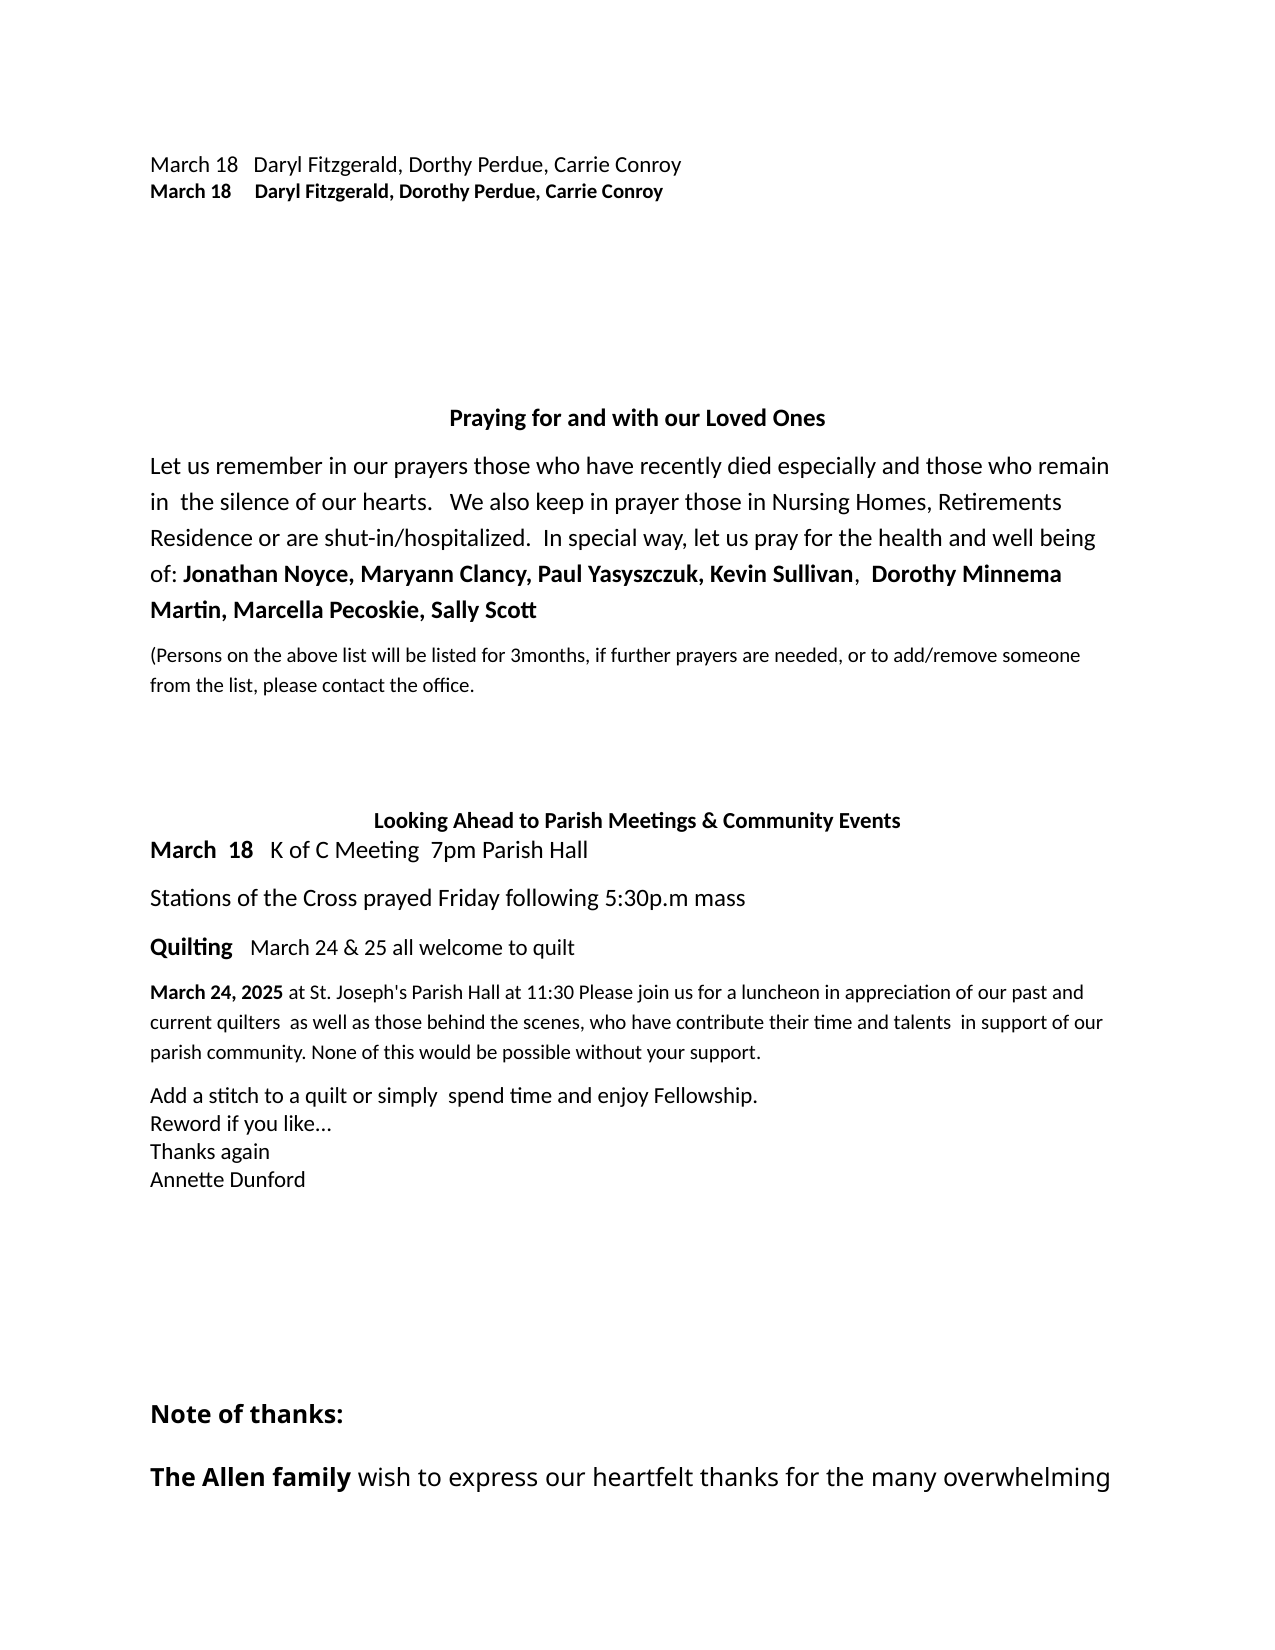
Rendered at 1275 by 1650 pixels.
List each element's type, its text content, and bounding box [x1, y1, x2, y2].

text March 24, 2025 at St. Joseph's Parish Hall at 11:30 Please join us for a luncheon in appreciation of our past and current quilters as well as those behind the scenes, who have contribute their time and talents in support of our parish community. None of this would be possible without your support. [150, 979, 1125, 1064]
text Thanks again [150, 1137, 1125, 1165]
text Quilting March 24 & 25 all welcome to quilt [150, 931, 1125, 961]
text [150, 1459, 1125, 1493]
text March 18 Daryl Fitzgerald, Dorthy Perdue, Carrie Conroy [150, 150, 1125, 178]
text Add a stitch to a quilt or simply spend time and enjoy Fellowship. [150, 1081, 1125, 1109]
text Reword if you like... [150, 1109, 1125, 1137]
text Praying for and with our Loved Ones [150, 402, 1125, 432]
text Note of thanks: [150, 1396, 1125, 1430]
text March 18 Daryl Fitzgerald, Dorothy Perdue, Carrie Conroy [150, 178, 1125, 203]
text Stations of the Cross prayed Friday following 5:30p.m mass [150, 882, 1125, 913]
text Annette Dunford [150, 1165, 1125, 1193]
text Looking Ahead to Parish Meetings & Community Events [150, 806, 1125, 834]
text Let us remember in our prayers those who have recently died especially and those who remain in the silence of our hearts. We also keep in prayer those in Nursing Homes, Retirements Residence or are shut-in/hospitalized. In special way, let us pray for the health and well being of: Jonathan Noyce, Maryann Clancy, Paul Yasyszczuk, Kevin Sullivan, Dorothy Minnema Martin, Marcella Pecoskie, Sally Scott [150, 450, 1125, 625]
text March 18 K of C Meeting 7pm Parish Hall [150, 834, 1125, 864]
text (Persons on the above list will be listed for 3months, if further prayers are needed, or to add/remove someone from the list, please contact the office. [150, 643, 1125, 698]
